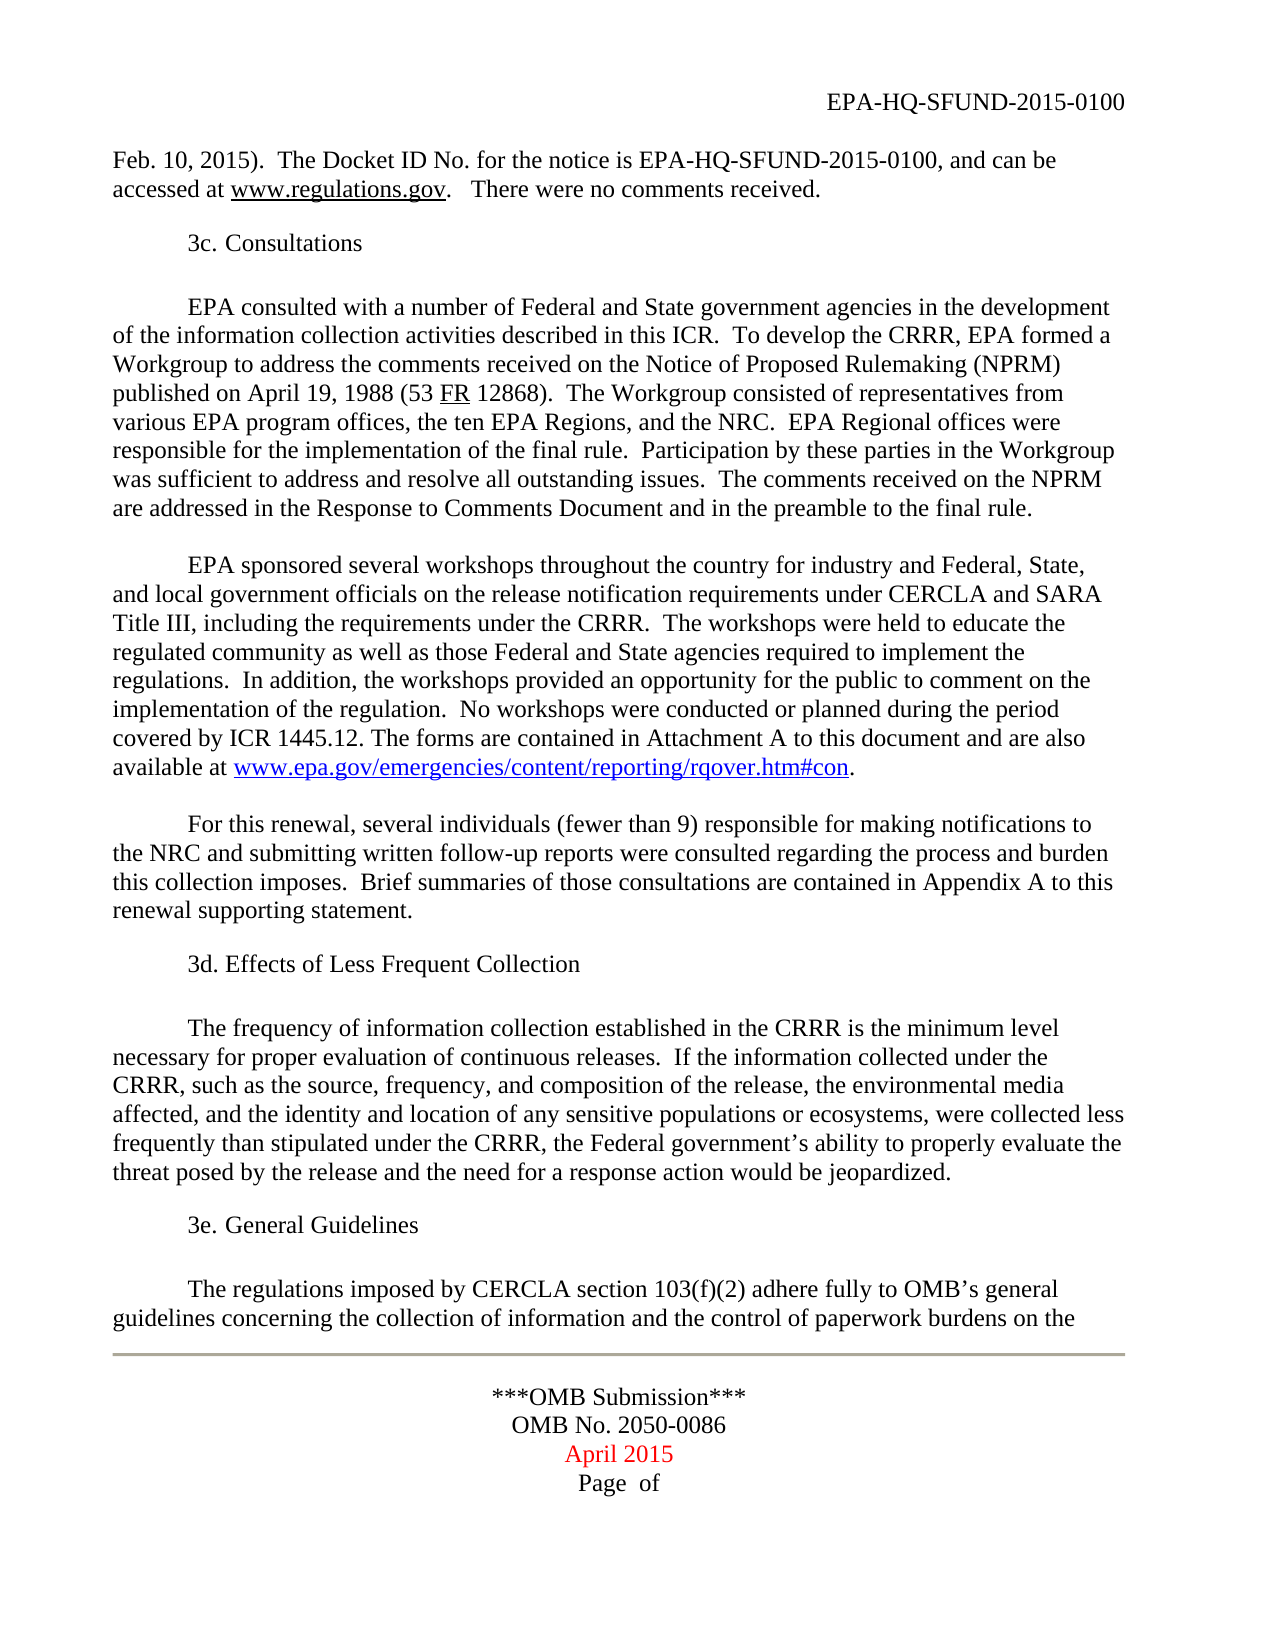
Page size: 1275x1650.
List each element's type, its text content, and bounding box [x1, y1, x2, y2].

text The frequency of information collection established in the CRRR is the minimum level necessary for proper evaluation of continuous releases. If the information collected under the CRRR, such as the source, frequency, and composition of the release, the environmental media affected, and the identity and location of any sensitive populations or ecosystems, were collected less frequently than stipulated under the CRRR, the Federal government’s ability to properly evaluate the threat posed by the release and the need for a response action would be jeopardized. [112, 1013, 1125, 1186]
text EPA sponsored several workshops throughout the country for industry and Federal, State, and local government officials on the release notification requirements under CERCLA and SARA Title III, including the requirements under the CRRR. The workshops were held to educate the regulated community as well as those Federal and State agencies required to implement the regulations. In addition, the workshops provided an opportunity for the public to comment on the implementation of the regulation. No workshops were conducted or planned during the period covered by ICR 1445.12. The forms are contained in Attachment A to this document and are also available at www.epa.gov/emergencies/content/reporting/rqover.htm#con. [112, 551, 1125, 781]
subtitle Consultations [187, 228, 1125, 257]
text For this renewal, several individuals (fewer than 9) responsible for making notifications to the NRC and submitting written follow-up reports were consulted regarding the process and burden this collection imposes. Brief summaries of those consultations are contained in Appendix A to this renewal supporting statement. [112, 809, 1125, 924]
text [112, 146, 1125, 203]
subtitle Effects of Less Frequent Collection [187, 949, 1125, 978]
subtitle General Guidelines [187, 1211, 1125, 1239]
text EPA consulted with a number of Federal and State government agencies in the development of the information collection activities described in this ICR. To develop the CRRR, EPA formed a Workgroup to address the comments received on the Notice of Proposed Rulemaking (NPRM) published on April 19, 1988 (53 FR 12868). The Workgroup consisted of representatives from various EPA program offices, the ten EPA Regions, and the NRC. EPA Regional offices were responsible for the implementation of the final rule. Participation by these parties in the Workgroup was sufficient to address and resolve all outstanding issues. The comments received on the NPRM are addressed in the Response to Comments Document and in the preamble to the final rule. [112, 292, 1125, 522]
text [112, 1274, 1125, 1332]
